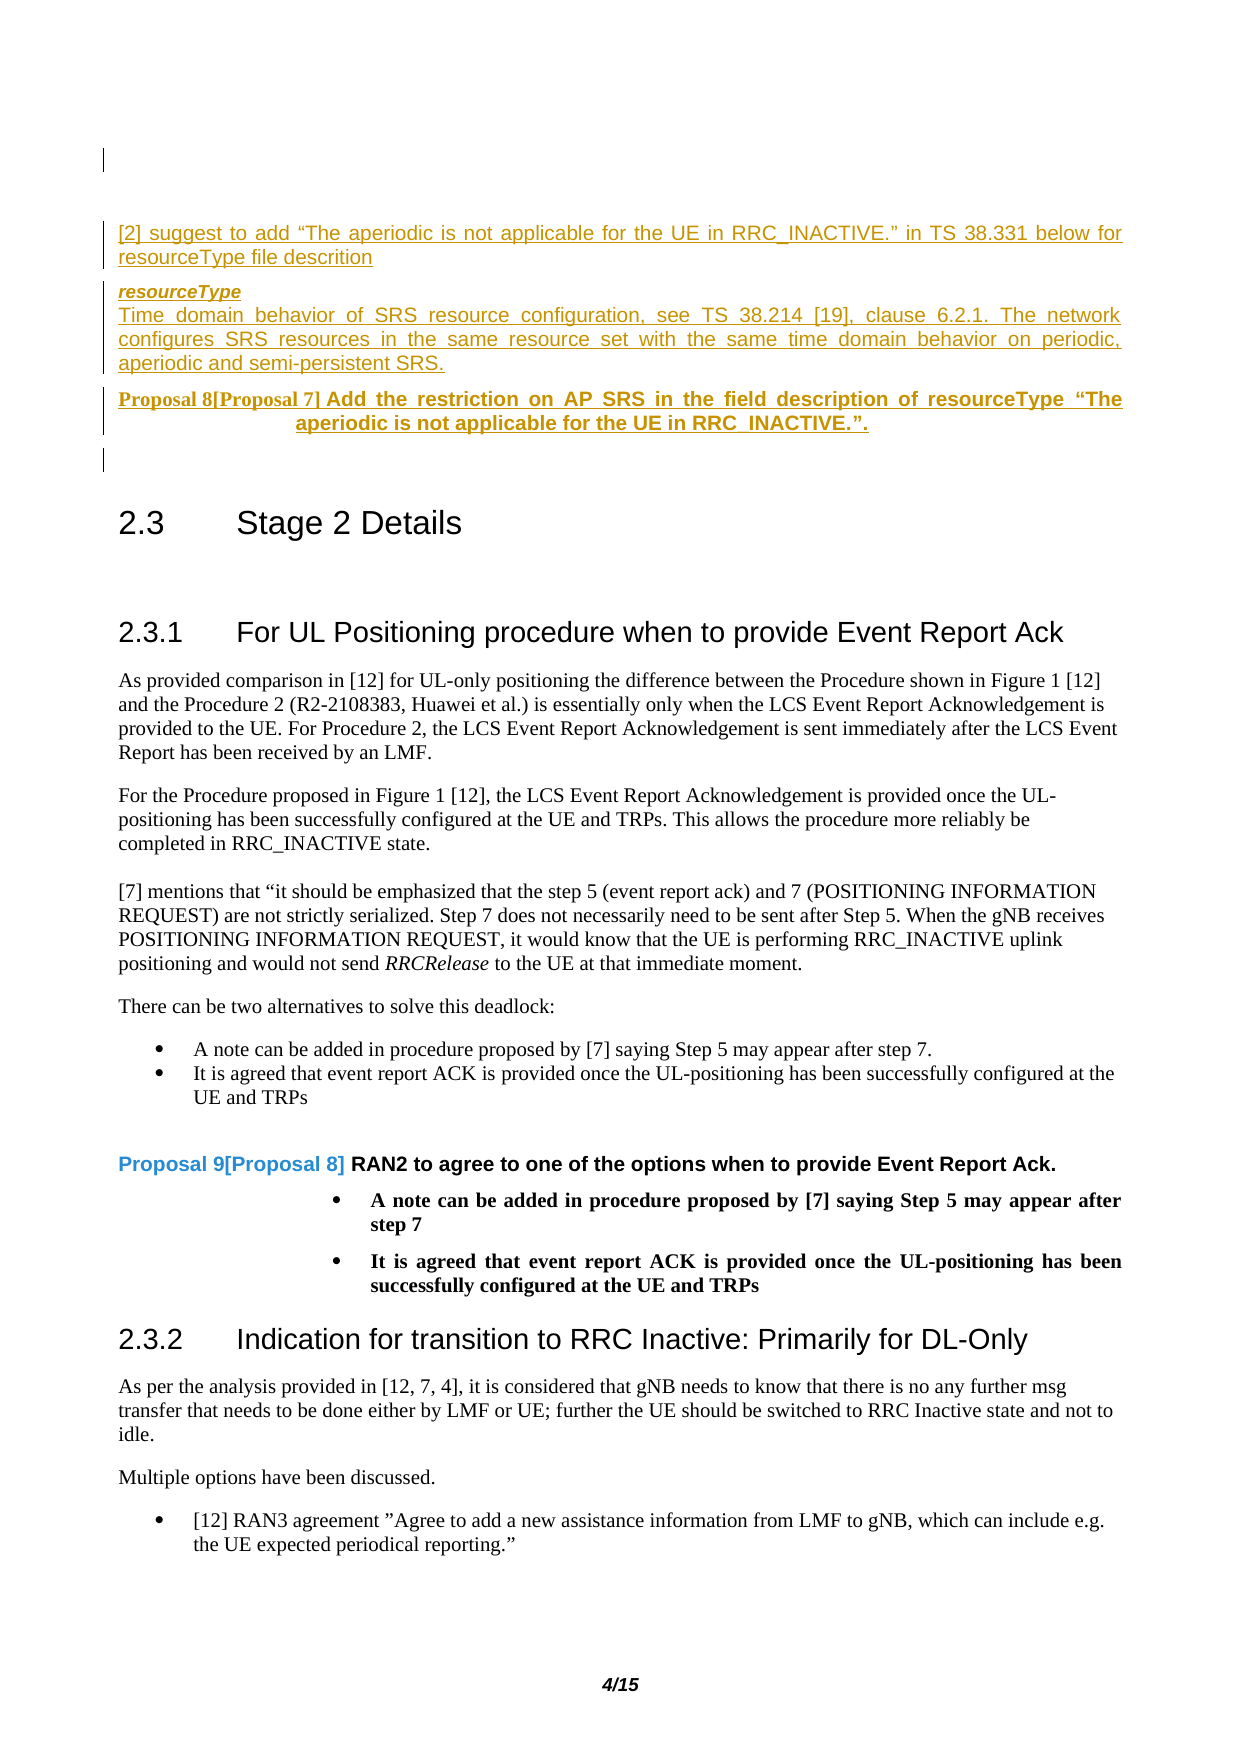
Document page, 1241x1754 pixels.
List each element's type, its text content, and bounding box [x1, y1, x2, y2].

list It is agreed that event report ACK is provided once the UL-positioning has been successfully configured at the UE and TRPs [333, 1249, 1122, 1297]
subtitle 2.3.2 Indication for transition to RRC Inactive: Primarily for DL-Only [118, 1322, 1122, 1355]
list A note can be added in procedure proposed by [7] saying Step 5 may appear after step 7. [156, 1037, 1122, 1061]
text As per the analysis provided in [12, 7, 4], it is considered that gNB needs to know that there is no any further msg transfer that needs to be done either by LMF or UE; further the UE should be switched to RRC Inactive state and not to idle. [118, 1374, 1122, 1446]
list A note can be added in procedure proposed by [7] saying Step 5 may appear after step 7 [333, 1188, 1122, 1236]
text For the Procedure proposed in Figure 1 [12], the LCS Event Report Acknowledgement is provided once the UL-positioning has been successfully configured at the UE and TRPs. This allows the procedure more reliably be completed in RRC_INACTIVE state. [118, 783, 1122, 855]
list [12] RAN3 agreement ”Agree to add a new assistance information from LMF to gNB, which can include e.g. the UE expected periodical reporting.” [156, 1508, 1122, 1556]
text Multiple options have been discussed. [118, 1465, 1122, 1489]
list It is agreed that event report ACK is provided once the UL-positioning has been successfully configured at the UE and TRPs [156, 1061, 1122, 1109]
text RAN2 to agree to one of the options when to provide Event Report Ack. [118, 1152, 1122, 1176]
subtitle 2.3.1 For UL Positioning procedure when to provide Event Report Ack [118, 615, 1122, 649]
subtitle 2.3 Stage 2 Details [118, 503, 1122, 541]
text [7] mentions that “it should be emphasized that the step 5 (event report ack) and 7 (POSITIONING INFORMATION REQUEST) are not strictly serialized. Step 7 does not necessarily need to be sent after Step 5. When the gNB receives POSITIONING INFORMATION REQUEST, it would know that the UE is performing RRC_INACTIVE uplink positioning and would not send RRCRelease to the UE at that immediate moment. [118, 879, 1122, 975]
text As provided comparison in [12] for UL-only positioning the difference between the Procedure shown in Figure 1 [12] and the Procedure 2 (R2-2108383, Huawei et al.) is essentially only when the LCS Event Report Acknowledgement is provided to the UE. For Procedure 2, the LCS Event Report Acknowledgement is sent immediately after the LCS Event Report has been received by an LMF. [118, 668, 1122, 764]
text There can be two alternatives to solve this deadlock: [118, 994, 1122, 1018]
